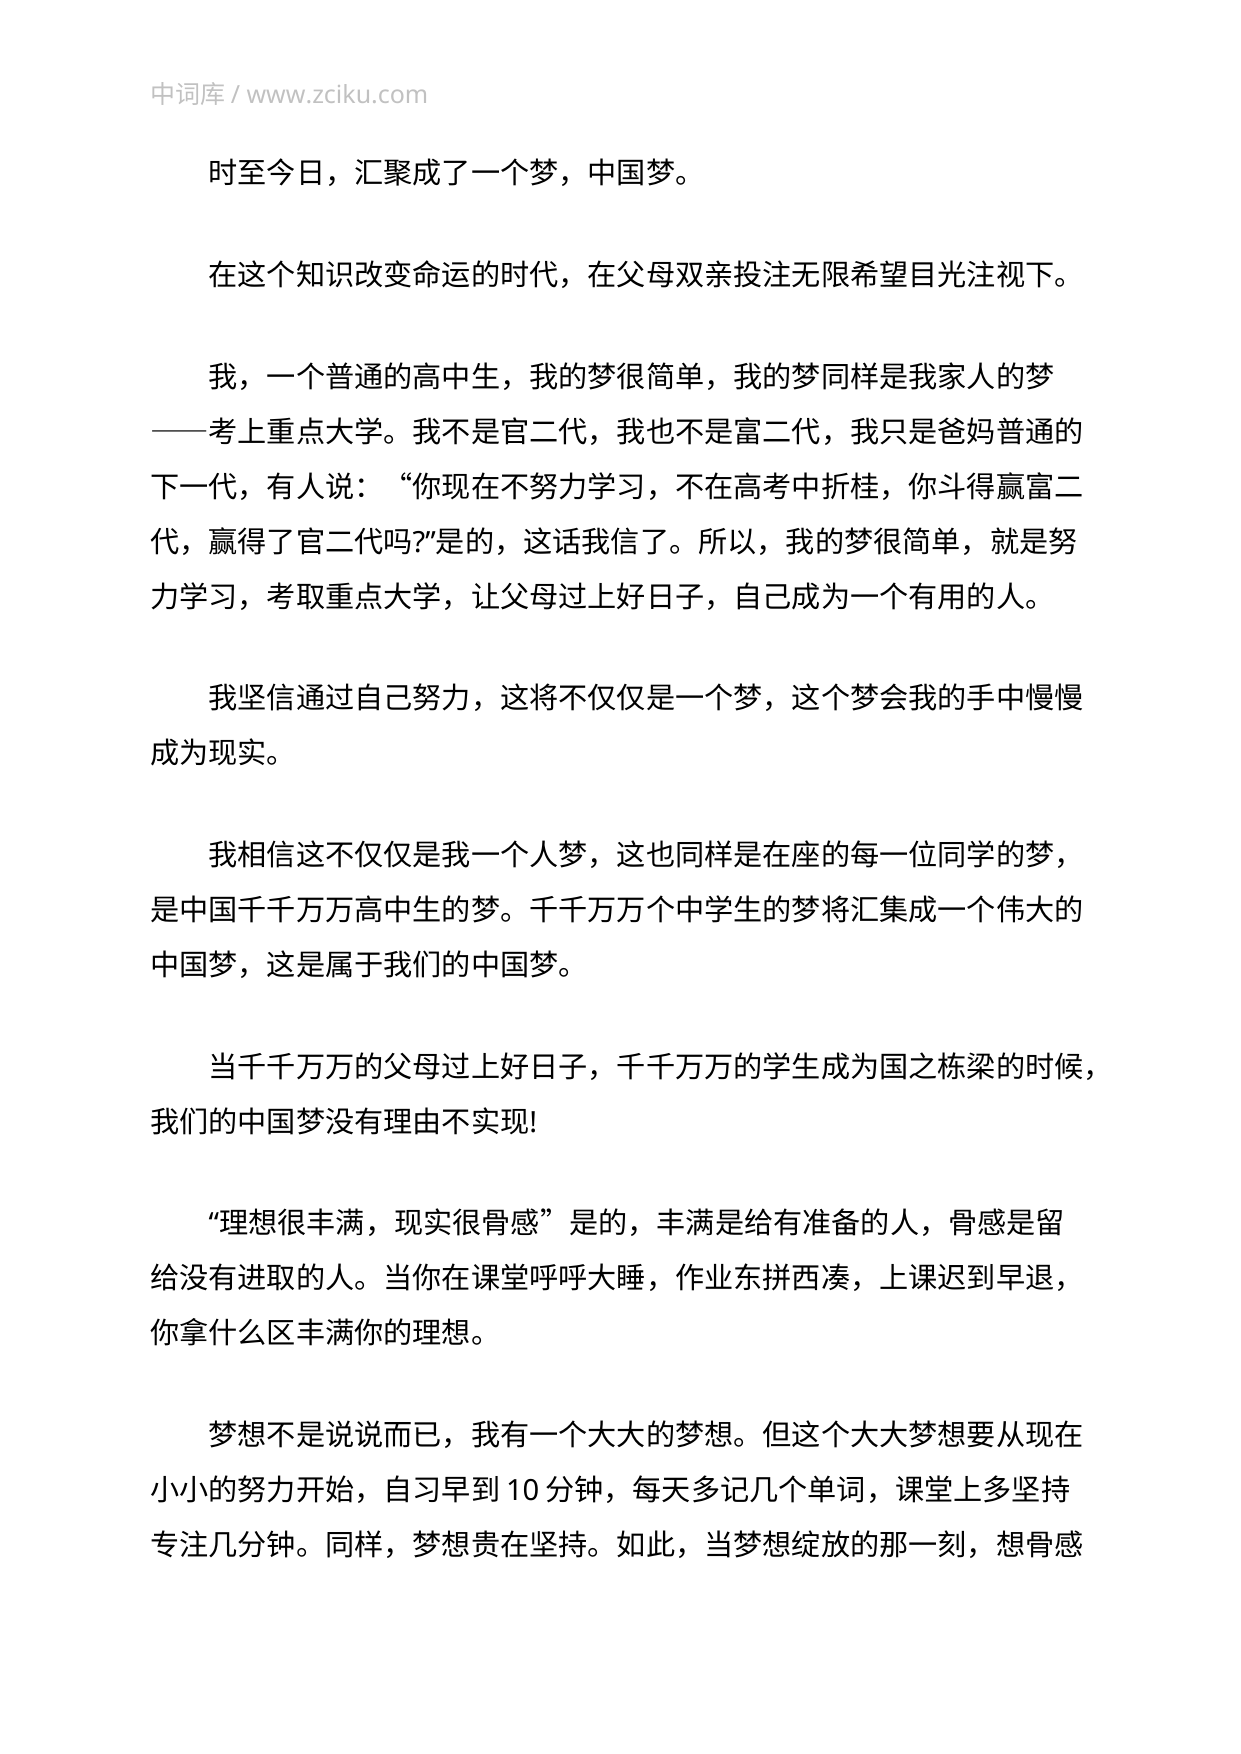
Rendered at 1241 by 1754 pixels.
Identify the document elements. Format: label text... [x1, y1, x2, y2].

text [150, 1412, 1090, 1564]
text 时至今日，汇聚成了一个梦，中国梦。 [150, 150, 1090, 192]
text 在这个知识改变命运的时代，在父母双亲投注无限希望目光注视下。 [150, 252, 1090, 294]
text 我坚信通过自己努力，这将不仅仅是一个梦，这个梦会我的手中慢慢成为现实。 [150, 675, 1090, 772]
text “理想很丰满，现实很骨感”是的，丰满是给有准备的人，骨感是留给没有进取的人。当你在课堂呼呼大睡，作业东拼西凑，上课迟到早退，你拿什么区丰满你的理想。 [150, 1200, 1090, 1352]
text 我，一个普通的高中生，我的梦很简单，我的梦同样是我家人的梦——考上重点大学。我不是官二代，我也不是富二代，我只是爸妈普通的下一代，有人说：“你现在不努力学习，不在高考中折桂，你斗得赢富二代，赢得了官二代吗?”是的，这话我信了。所以，我的梦很简单，就是努力学习，考取重点大学，让父母过上好日子，自己成为一个有用的人。 [150, 353, 1090, 616]
text 当千千万万的父母过上好日子，千千万万的学生成为国之栋梁的时候，我们的中国梦没有理由不实现! [150, 1043, 1090, 1141]
text 我相信这不仅仅是我一个人梦，这也同样是在座的每一位同学的梦，是中国千千万万高中生的梦。千千万万个中学生的梦将汇集成一个伟大的中国梦，这是属于我们的中国梦。 [150, 832, 1090, 984]
